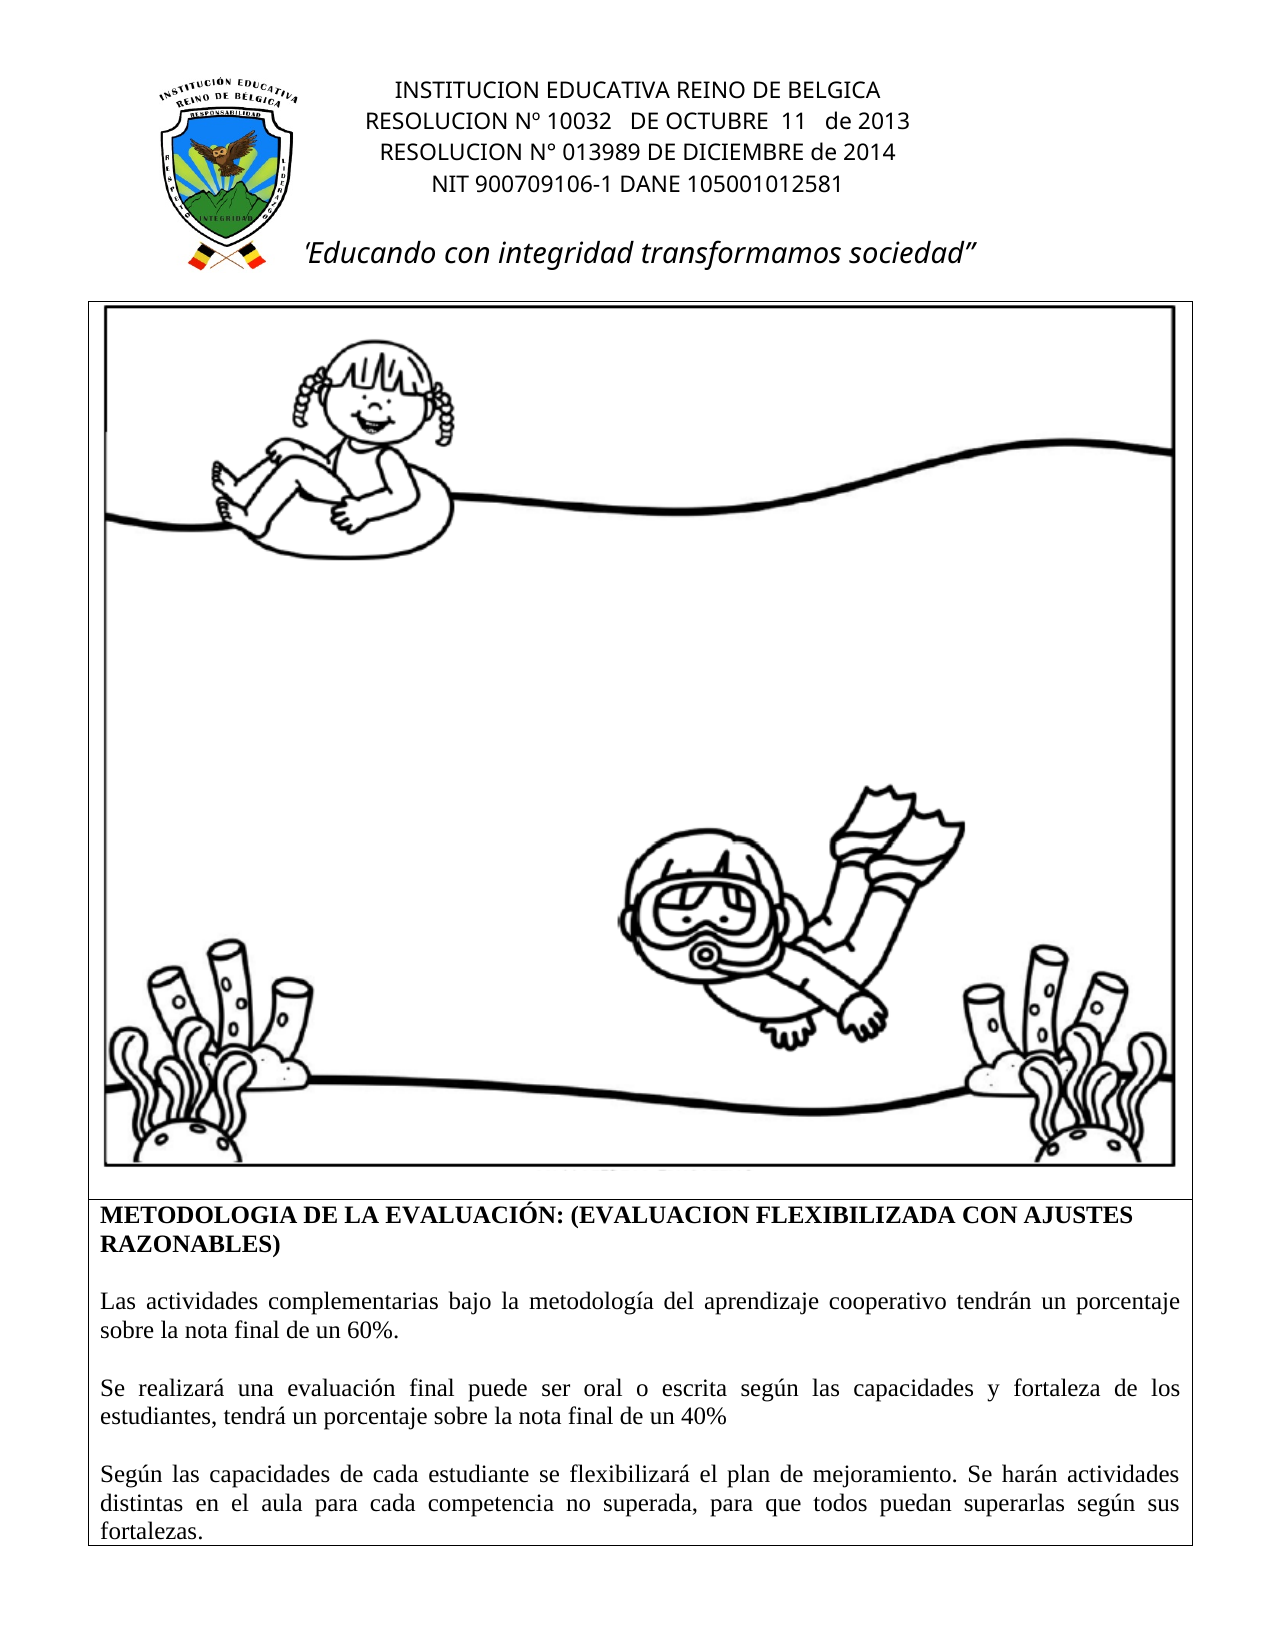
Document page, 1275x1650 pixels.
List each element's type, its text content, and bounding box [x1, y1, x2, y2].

picture [100, 302, 1183, 1171]
picture [140, 73, 307, 271]
